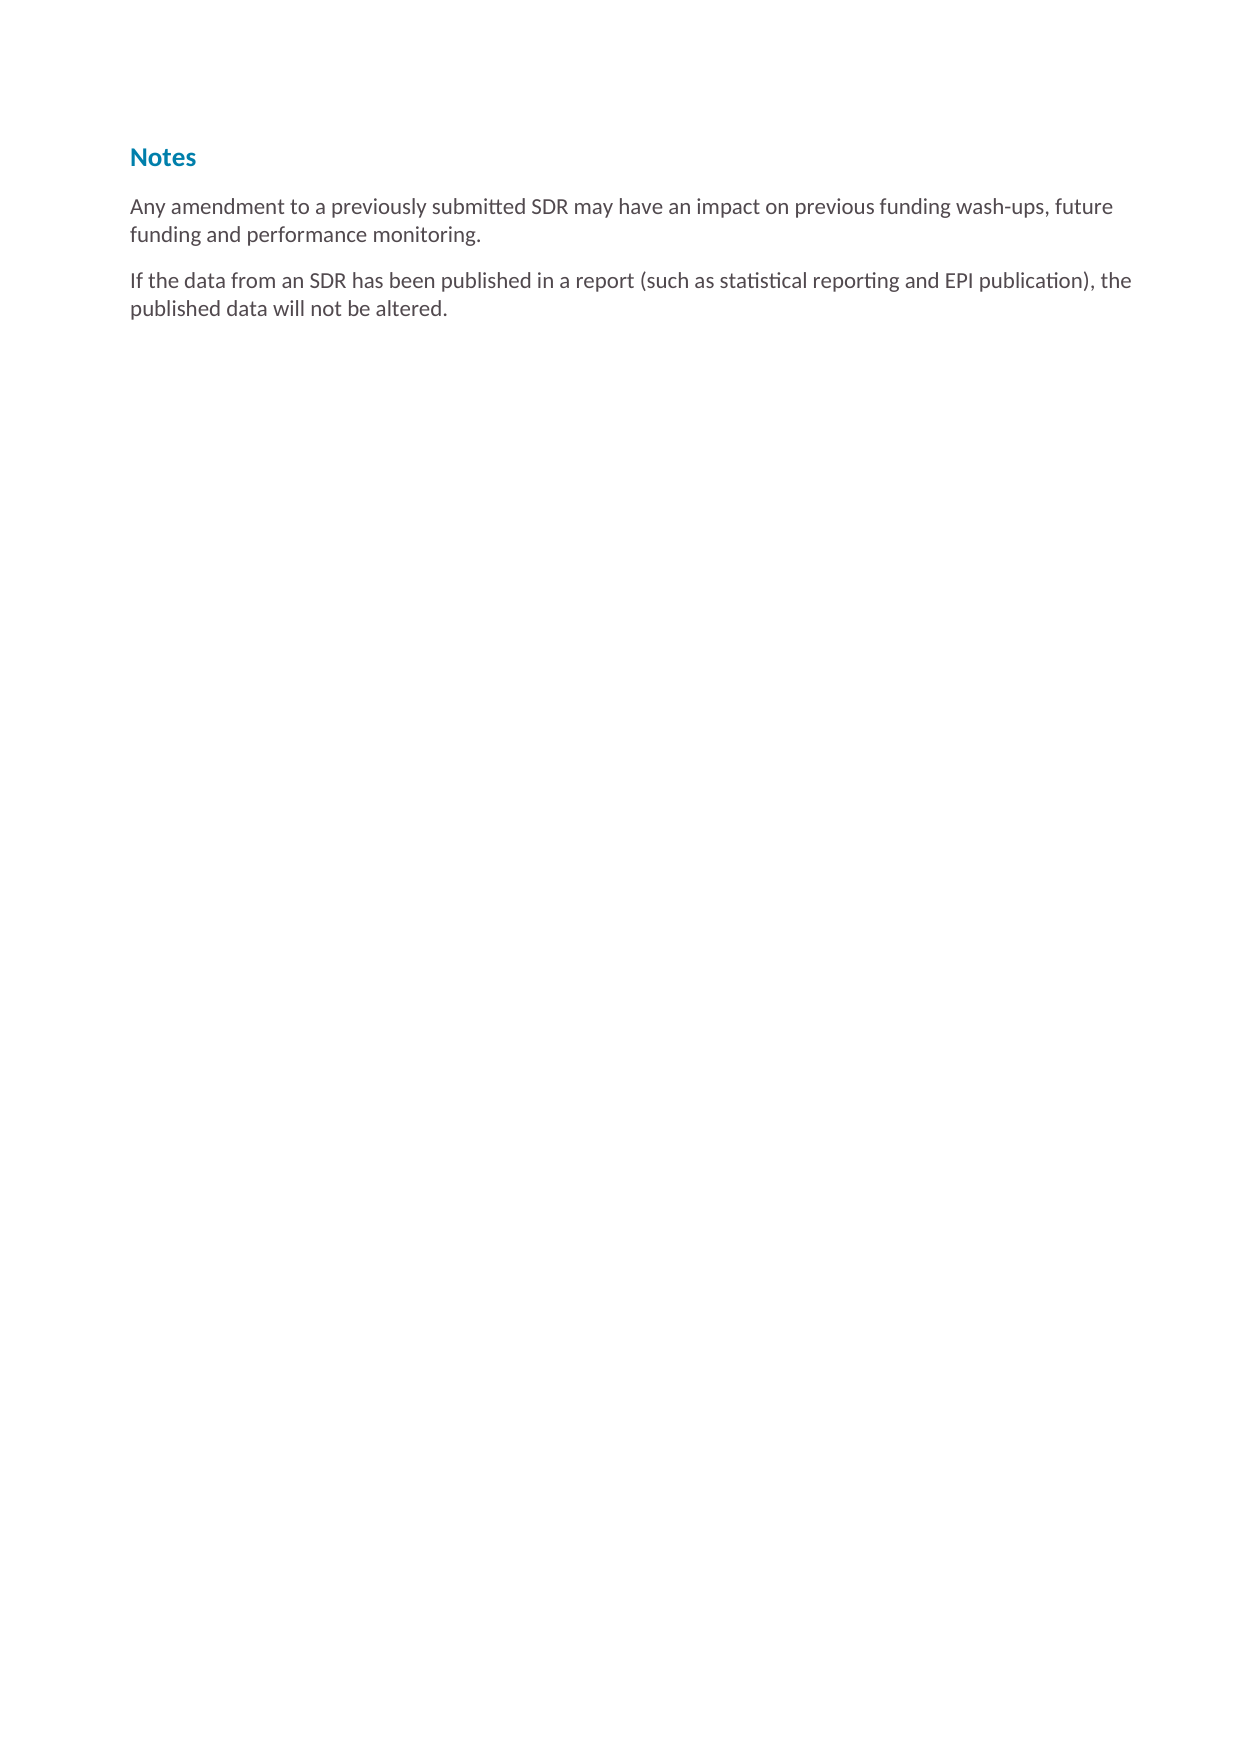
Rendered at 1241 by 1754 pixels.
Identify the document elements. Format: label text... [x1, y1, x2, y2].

subtitle Notes [130, 140, 1165, 173]
text Any amendment to a previously submitted SDR may have an impact on previous funding wash-ups, future funding and performance monitoring. [130, 192, 1165, 248]
text If the data from an SDR has been published in a report (such as statistical reporting and EPI publication), the published data will not be altered. [130, 267, 1165, 323]
